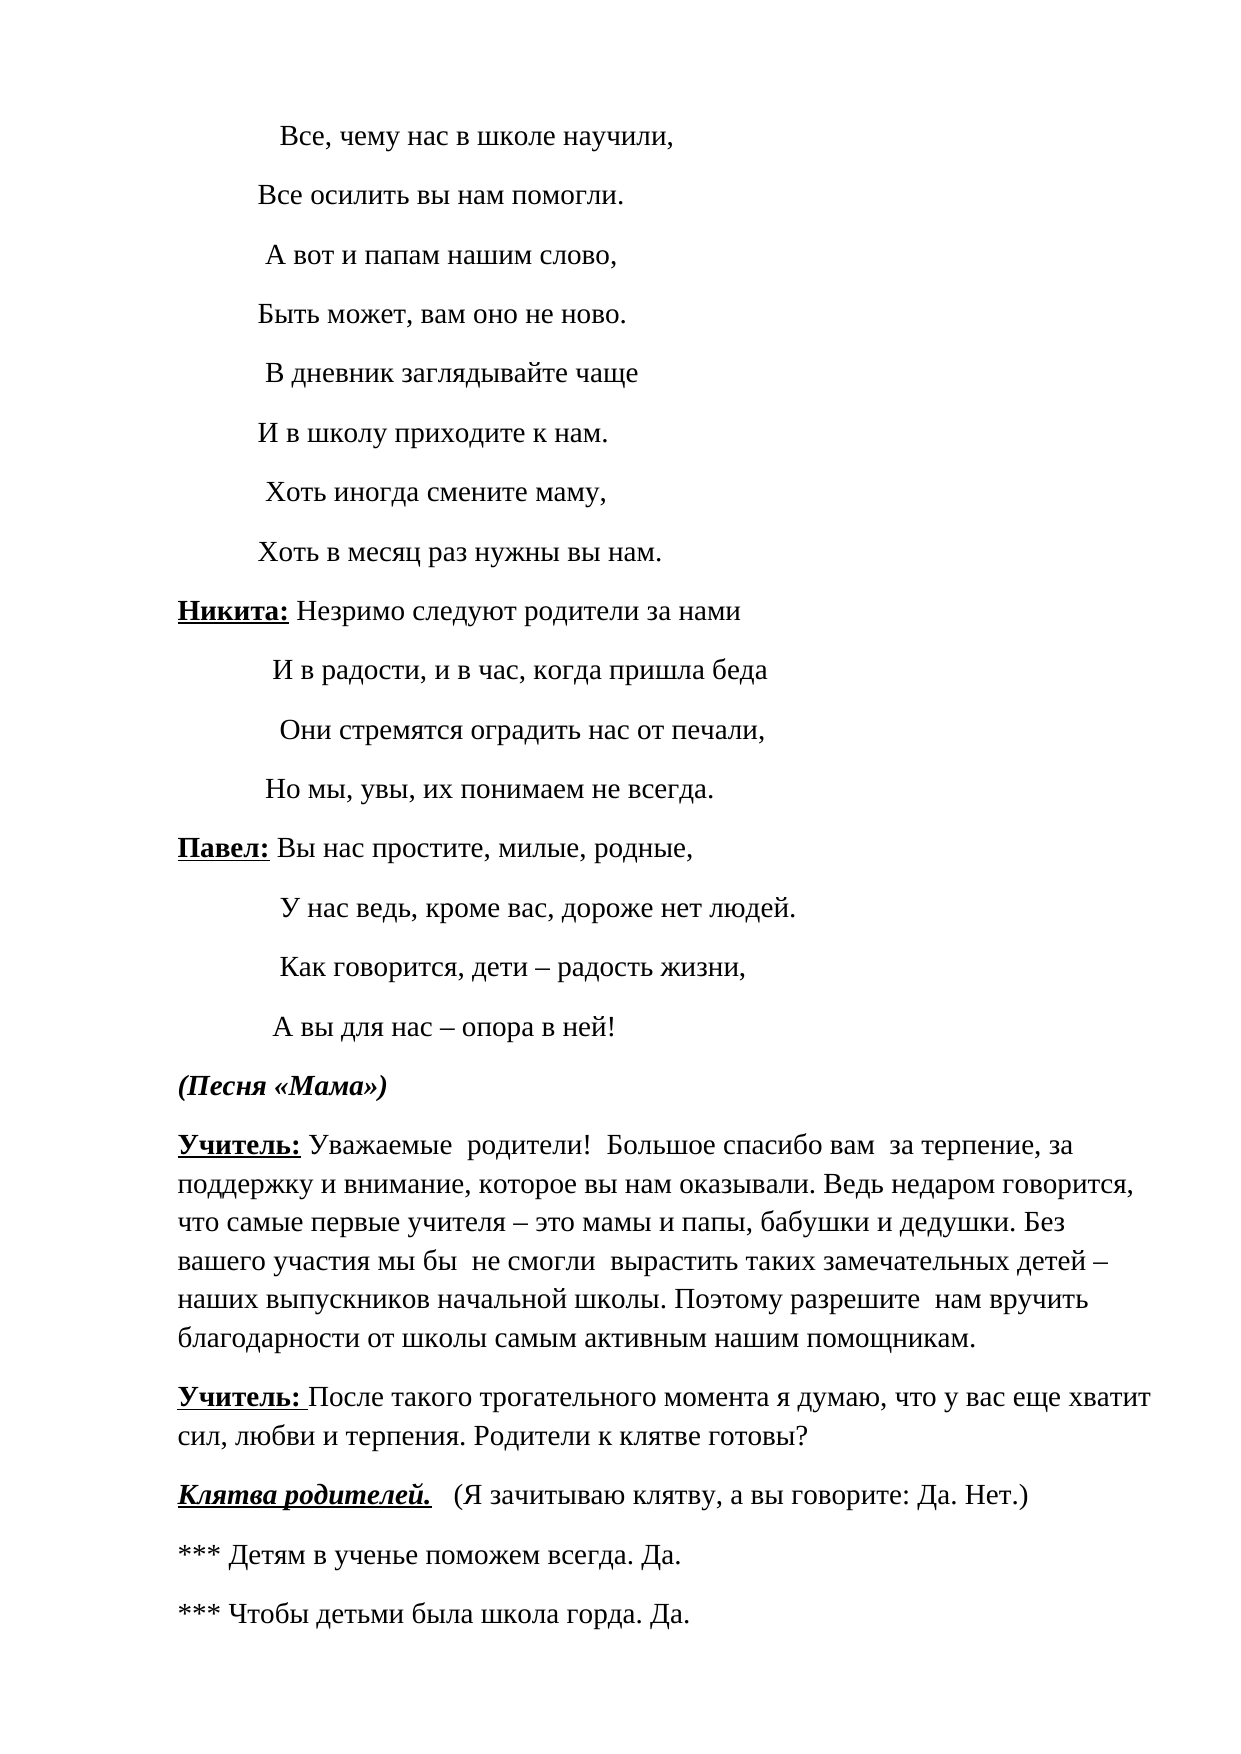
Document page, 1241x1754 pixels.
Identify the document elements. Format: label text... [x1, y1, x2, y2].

text Все, чему нас в школе научили, [177, 118, 1152, 152]
text (Песня «Мама») [177, 1068, 1152, 1102]
text У нас ведь, кроме вас, дороже нет людей. [177, 890, 1152, 923]
text А вот и папам нашим слово, [177, 237, 1152, 270]
text Но мы, увы, их понимаем не всегда. [177, 771, 1152, 805]
text И в школу приходите к нам. [177, 415, 1152, 448]
text А вы для нас – опора в ней! [177, 1009, 1152, 1042]
text Они стремятся оградить нас от печали, [177, 712, 1152, 745]
text Учитель: После такого трогательного момента я думаю, что у вас еще хватит сил, любви и терпения. Родители к клятве готовы? [177, 1379, 1152, 1452]
text Учитель: Уважаемые родители! Большое спасибо вам за терпение, за поддержку и внимание, которое вы нам оказывали. Ведь недаром говорится, что самые первые учителя – это мамы и папы, бабушки и дедушки. Без вашего участия мы бы не смогли вырастить таких замечательных детей – наших выпускников начальной школы. Поэтому разрешите нам вручить благодарности от школы самым активным нашим помощникам. [177, 1127, 1152, 1354]
text В дневник заглядывайте чаще [177, 356, 1152, 389]
text Хоть иногда смените маму, [177, 474, 1152, 508]
text Павел: Вы нас простите, милые, родные, [177, 831, 1152, 864]
text *** Чтобы детьми была школа горда. Да. [177, 1596, 1152, 1630]
text Все осилить вы нам помогли. [177, 177, 1152, 211]
text Клятва родителей. (Я зачитываю клятву, а вы говорите: Да. Нет.) [177, 1477, 1152, 1511]
text И в радости, и в час, когда пришла беда [177, 652, 1152, 686]
text Никита: Незримо следуют родители за нами [177, 593, 1152, 627]
text Как говорится, дети – радость жизни, [177, 949, 1152, 983]
text *** Детям в ученье поможем всегда. Да. [177, 1537, 1152, 1570]
text Хоть в месяц раз нужны вы нам. [177, 534, 1152, 567]
text Быть может, вам оно не ново. [177, 296, 1152, 330]
